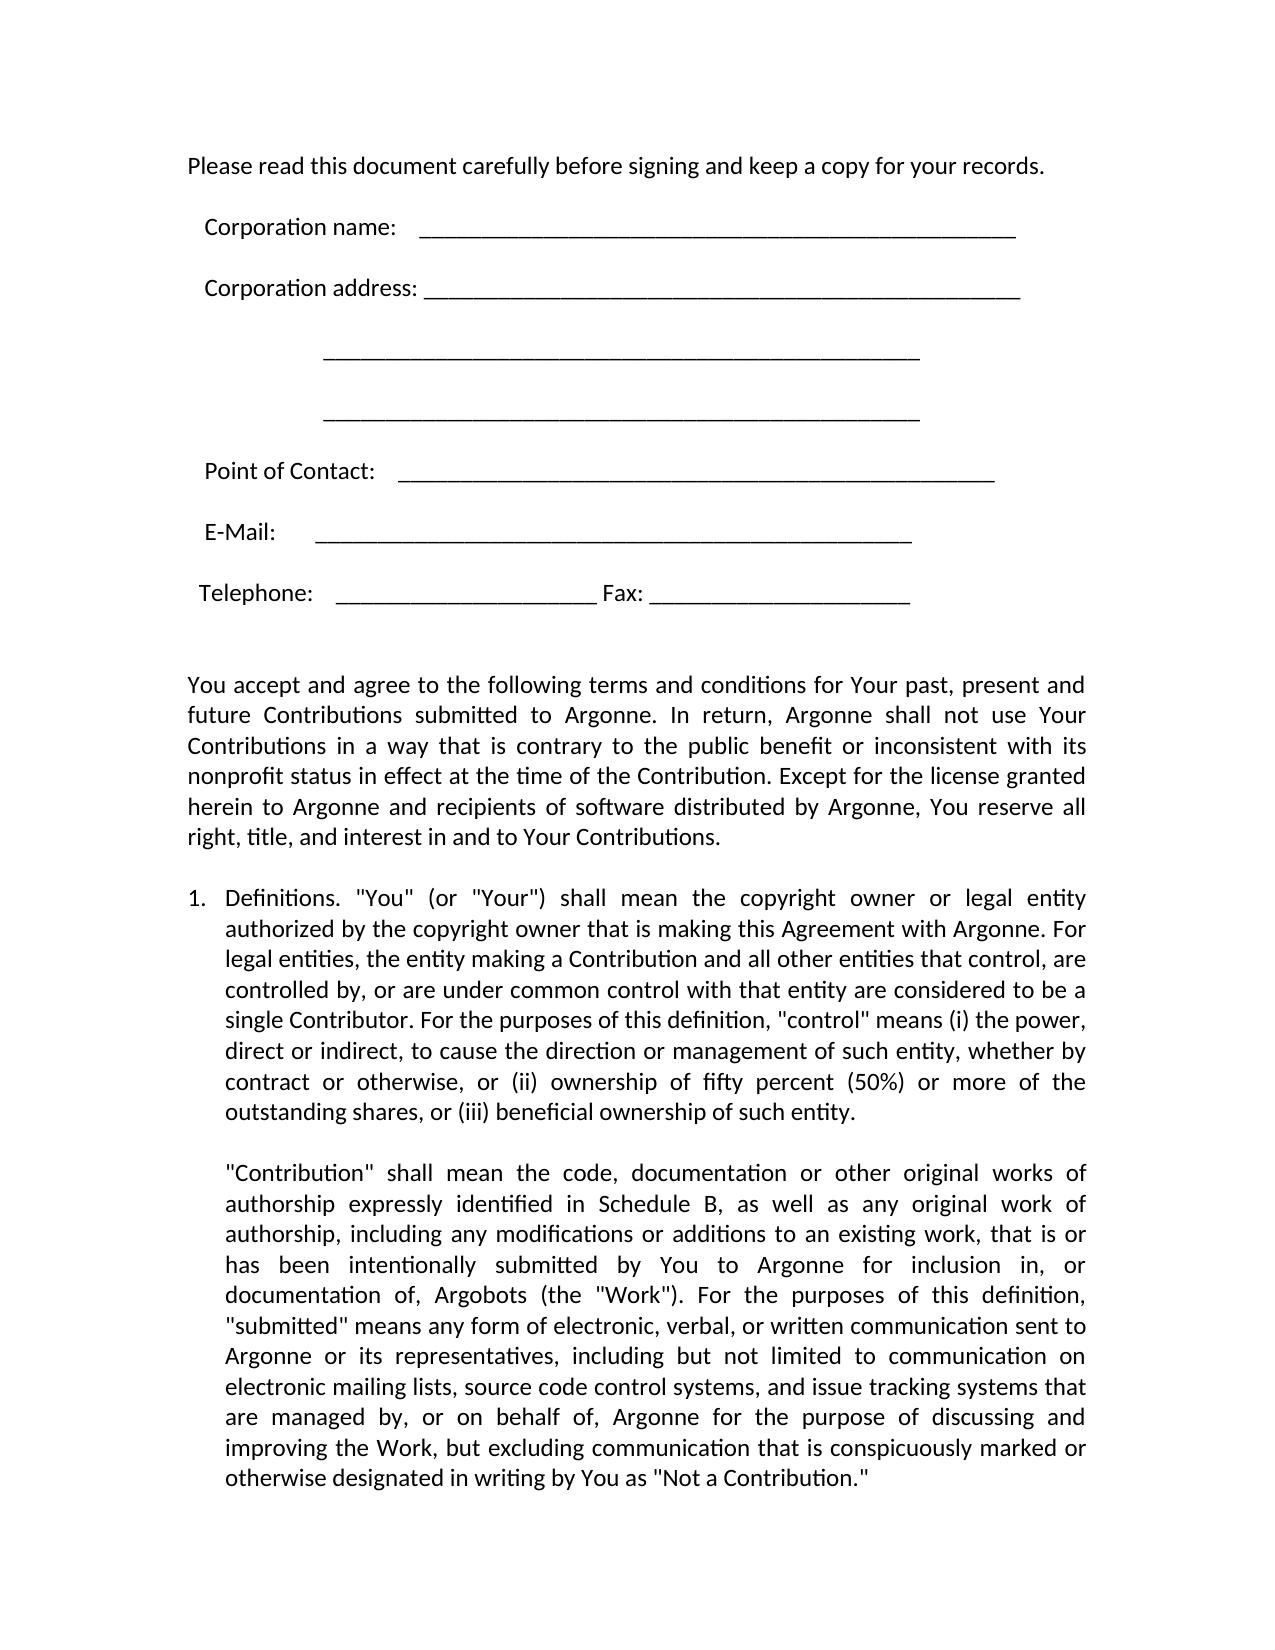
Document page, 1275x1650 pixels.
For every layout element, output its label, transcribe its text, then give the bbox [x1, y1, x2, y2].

text Telephone: _____________________ Fax: _____________________ [187, 577, 1087, 608]
text E-Mail: ________________________________________________ [187, 516, 1087, 547]
text Corporation address: ________________________________________________ [187, 272, 1087, 303]
text You accept and agree to the following terms and conditions for Your past, present and future Contributions submitted to Argonne. In return, Argonne shall not use Your Contributions in a way that is contrary to the public benefit or inconsistent with its nonprofit status in effect at the time of the Contribution. Except for the license granted herein to Argonne and recipients of software distributed by Argonne, You reserve all right, title, and interest in and to Your Contributions. [187, 669, 1087, 852]
text ________________________________________________ [187, 333, 1087, 364]
text ________________________________________________ [187, 394, 1087, 425]
text Please read this document carefully before signing and keep a copy for your records. [187, 150, 1087, 181]
text "Contribution" shall mean the code, documentation or other original works of authorship expressly identified in Schedule B, as well as any original work of authorship, including any modifications or additions to an existing work, that is or has been intentionally submitted by You to Argonne for inclusion in, or documentation of, Argobots (the "Work"). For the purposes of this definition, "submitted" means any form of electronic, verbal, or written communication sent to Argonne or its representatives, including but not limited to communication on electronic mailing lists, source code control systems, and issue tracking systems that are managed by, or on behalf of, Argonne for the purpose of discussing and improving the Work, but excluding communication that is conspicuously marked or otherwise designated in writing by You as "Not a Contribution." [225, 1157, 1087, 1493]
text Point of Contact: ________________________________________________ [187, 455, 1087, 486]
list Definitions. "You" (or "Your") shall mean the copyright owner or legal entity authorized by the copyright owner that is making this Agreement with Argonne. For legal entities, the entity making a Contribution and all other entities that control, are controlled by, or are under common control with that entity are considered to be a single Contributor. For the purposes of this definition, "control" means (i) the power, direct or indirect, to cause the direction or management of such entity, whether by contract or otherwise, or (ii) ownership of fifty percent (50%) or more of the outstanding shares, or (iii) beneficial ownership of such entity. [187, 882, 1087, 1127]
text Corporation name: ________________________________________________ [187, 211, 1087, 242]
